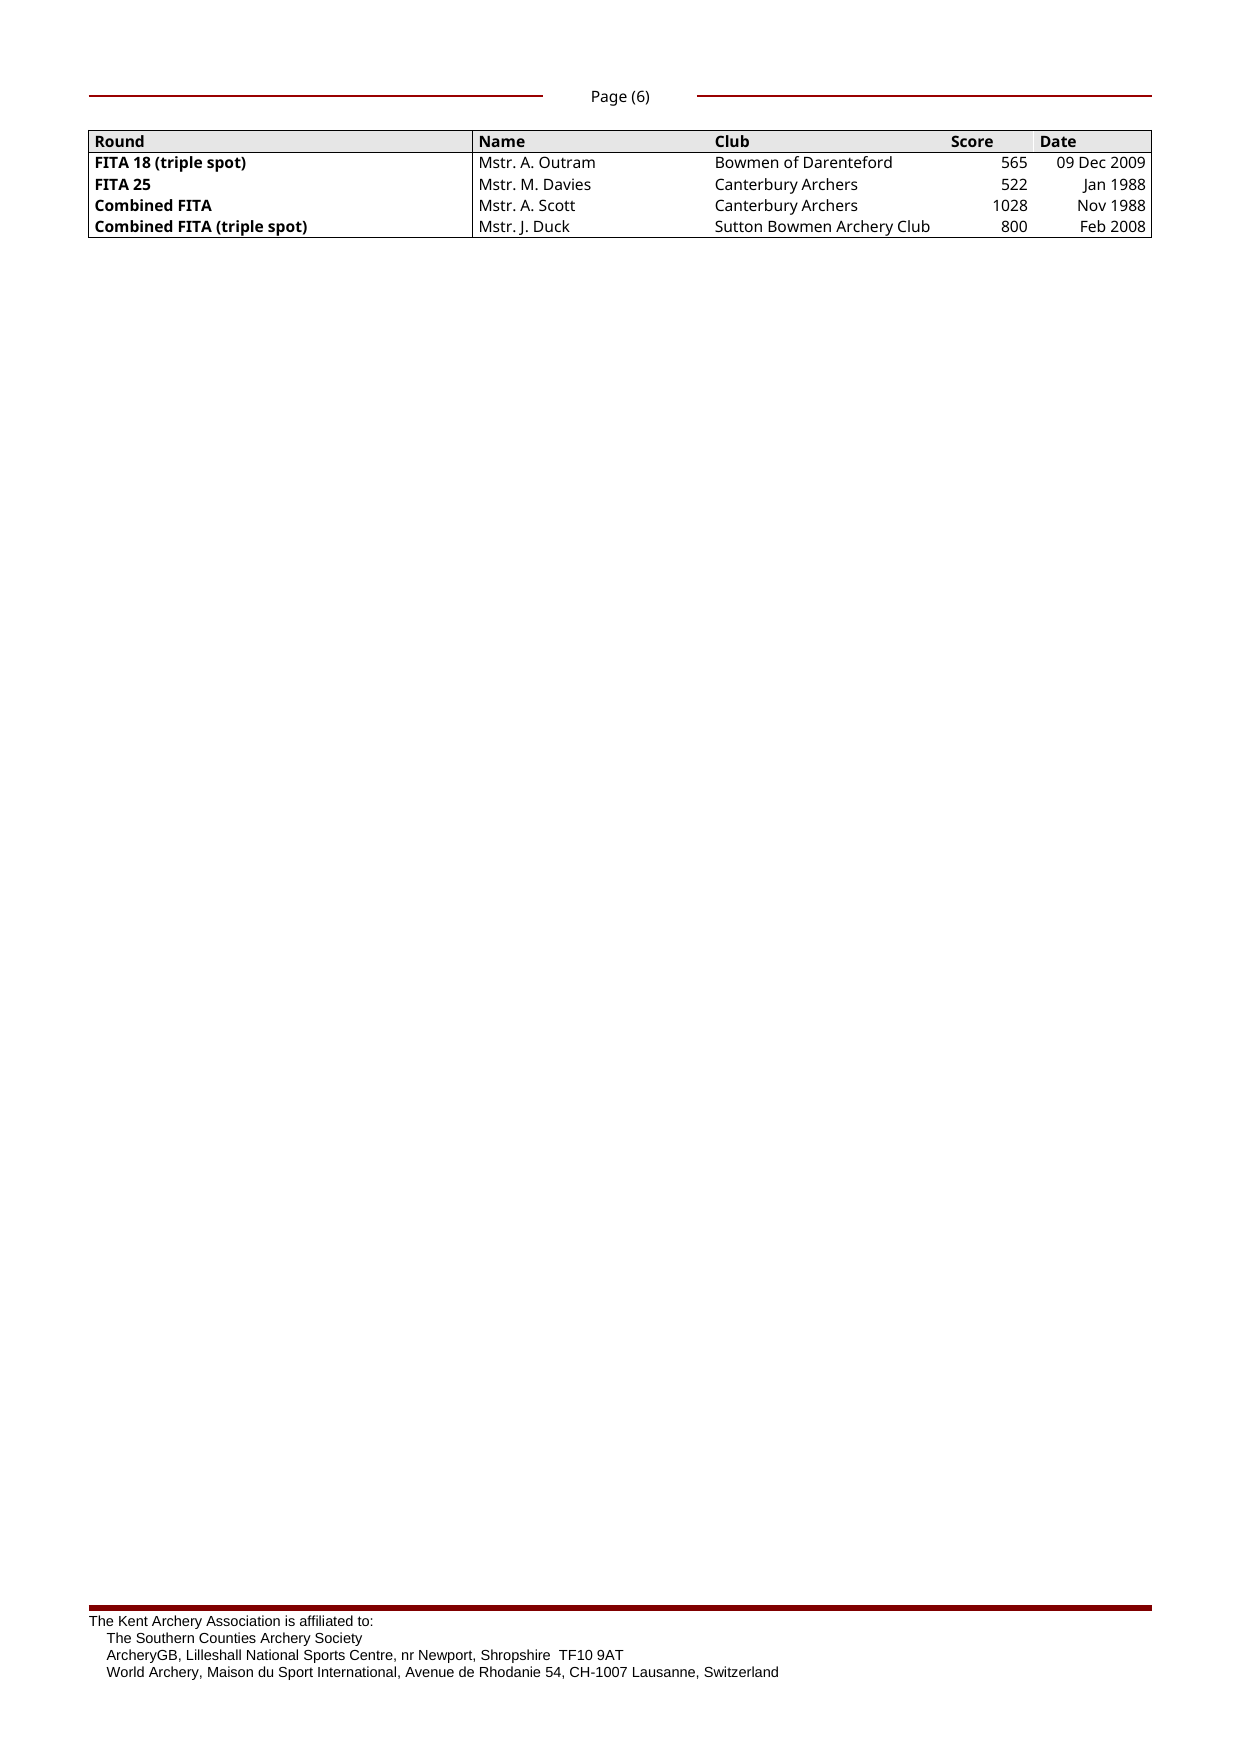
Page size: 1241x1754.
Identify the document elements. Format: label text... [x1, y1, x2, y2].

table_cell Mstr. M. Davies [473, 173, 709, 194]
table_cell Bowmen of Darenteford [709, 153, 945, 173]
table_cell Mstr. A. Outram [473, 153, 709, 173]
table_cell Nov 1988 [1034, 195, 1151, 216]
table_cell 1028 [945, 195, 1033, 216]
table_cell FITA 25 [89, 173, 472, 194]
table_cell 522 [945, 173, 1033, 194]
table_cell FITA 18 (triple spot) [89, 153, 472, 173]
table_header Club [709, 131, 945, 152]
table_cell Mstr. A. Scott [473, 195, 709, 216]
table_cell Canterbury Archers [709, 195, 945, 216]
table_header Score [945, 131, 1033, 152]
table_cell 800 [945, 216, 1033, 237]
table_cell Sutton Bowmen Archery Club [709, 216, 945, 237]
table_cell 565 [945, 153, 1033, 173]
table_cell Feb 2008 [1034, 216, 1151, 237]
table_cell Jan 1988 [1034, 173, 1151, 194]
table_header Date [1034, 131, 1151, 152]
table_cell 09 Dec 2009 [1034, 153, 1151, 173]
table_cell Mstr. J. Duck [473, 216, 709, 237]
table_cell Canterbury Archers [709, 173, 945, 194]
table_header Round [89, 131, 472, 152]
table_cell Combined FITA [89, 195, 472, 216]
table_cell Combined FITA (triple spot) [89, 216, 472, 237]
table_header Name [473, 131, 709, 152]
